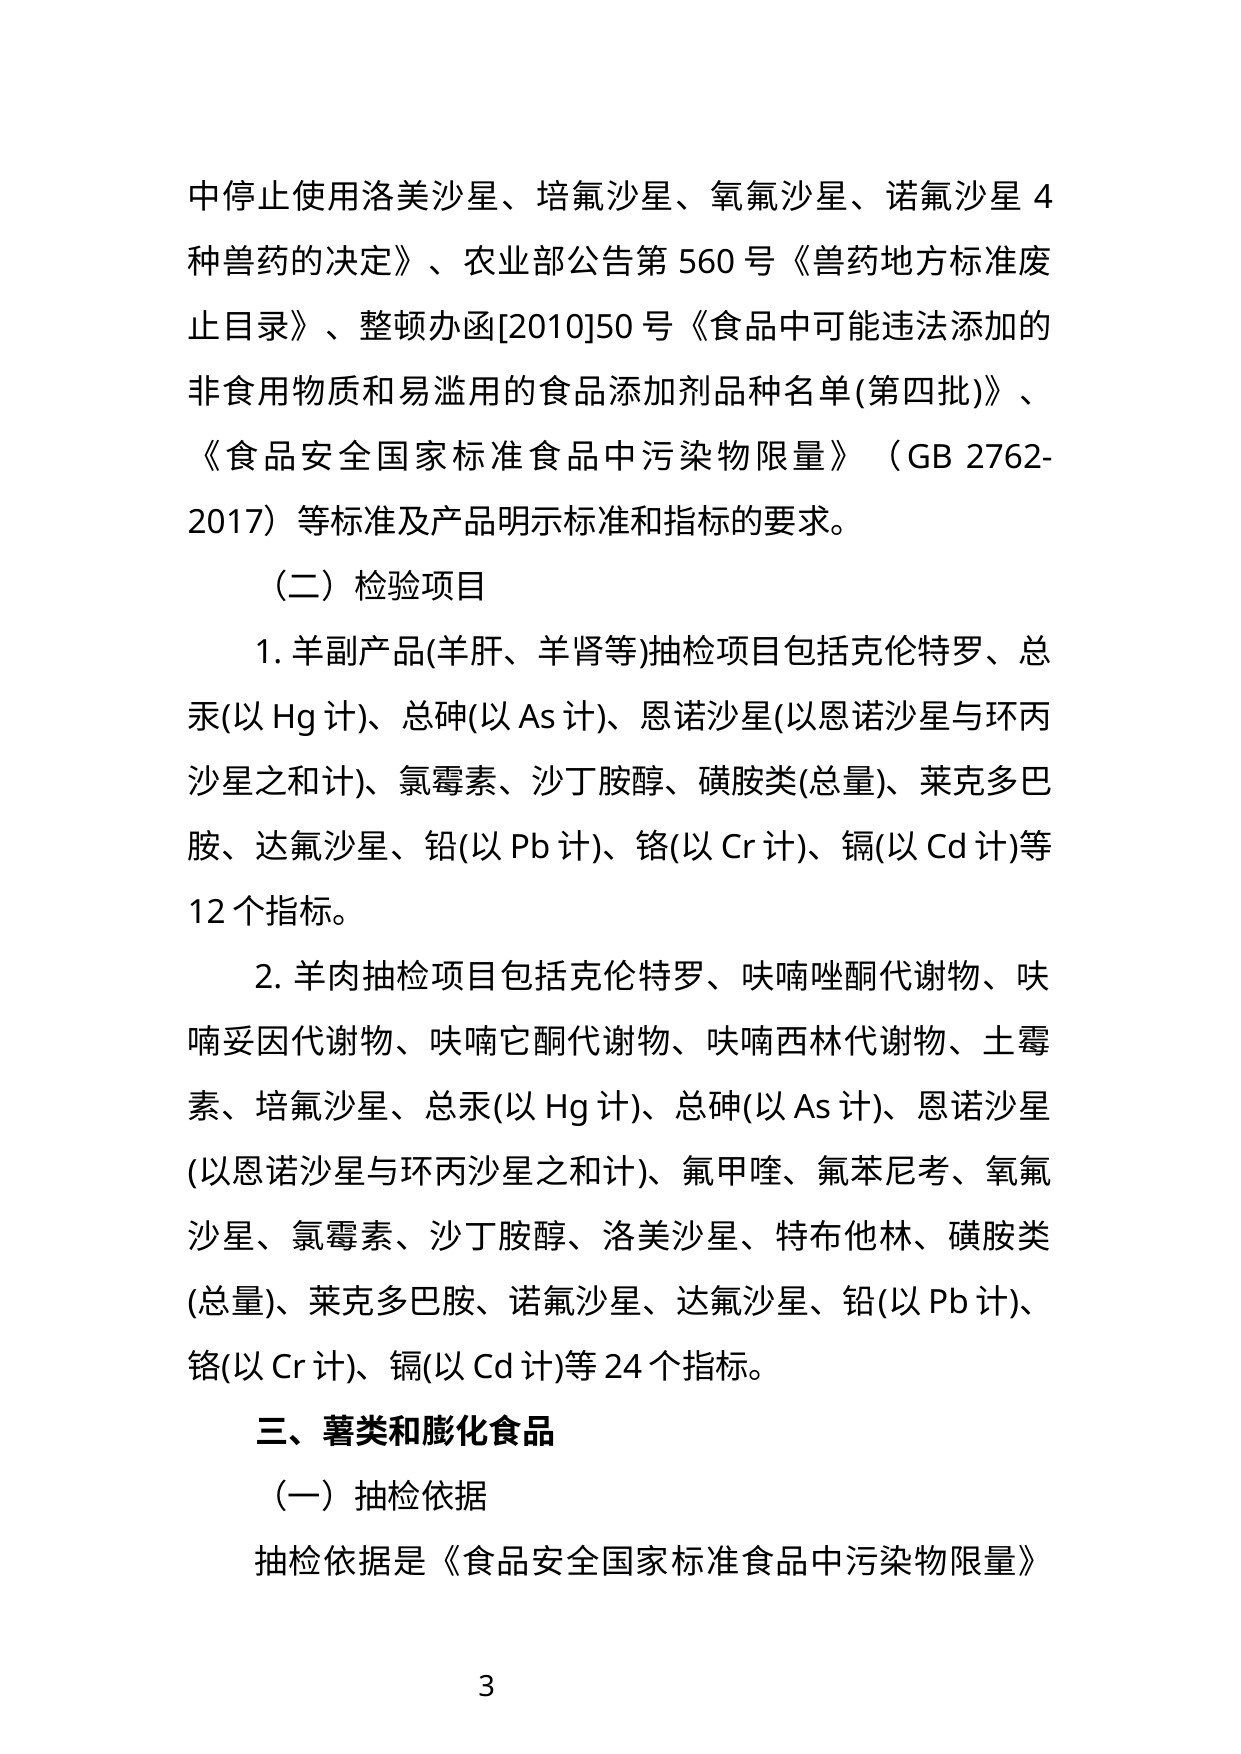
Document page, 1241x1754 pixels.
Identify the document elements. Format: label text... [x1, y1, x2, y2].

text （一）抽检依据 [187, 1462, 1053, 1527]
text 1. 羊副产品(羊肝、羊肾等)抽检项目包括克伦特罗、总汞(以Hg计)、总砷(以As计)、恩诺沙星(以恩诺沙星与环丙沙星之和计)、氯霉素、沙丁胺醇、磺胺类(总量)、莱克多巴胺、达氟沙星、铅(以Pb计)、铬(以Cr计)、镉(以Cd计)等12个指标。 [187, 617, 1053, 942]
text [187, 1527, 1053, 1592]
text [187, 162, 1053, 552]
text （二）检验项目 [187, 552, 1053, 617]
text 2. 羊肉抽检项目包括克伦特罗、呋喃唑酮代谢物、呋喃妥因代谢物、呋喃它酮代谢物、呋喃西林代谢物、土霉素、培氟沙星、总汞(以Hg计)、总砷(以As计)、恩诺沙星(以恩诺沙星与环丙沙星之和计)、氟甲喹、氟苯尼考、氧氟沙星、氯霉素、沙丁胺醇、洛美沙星、特布他林、磺胺类(总量)、莱克多巴胺、诺氟沙星、达氟沙星、铅(以Pb计)、铬(以Cr计)、镉(以Cd计)等24个指标。 [187, 942, 1053, 1397]
text 三、薯类和膨化食品 [187, 1397, 1053, 1462]
